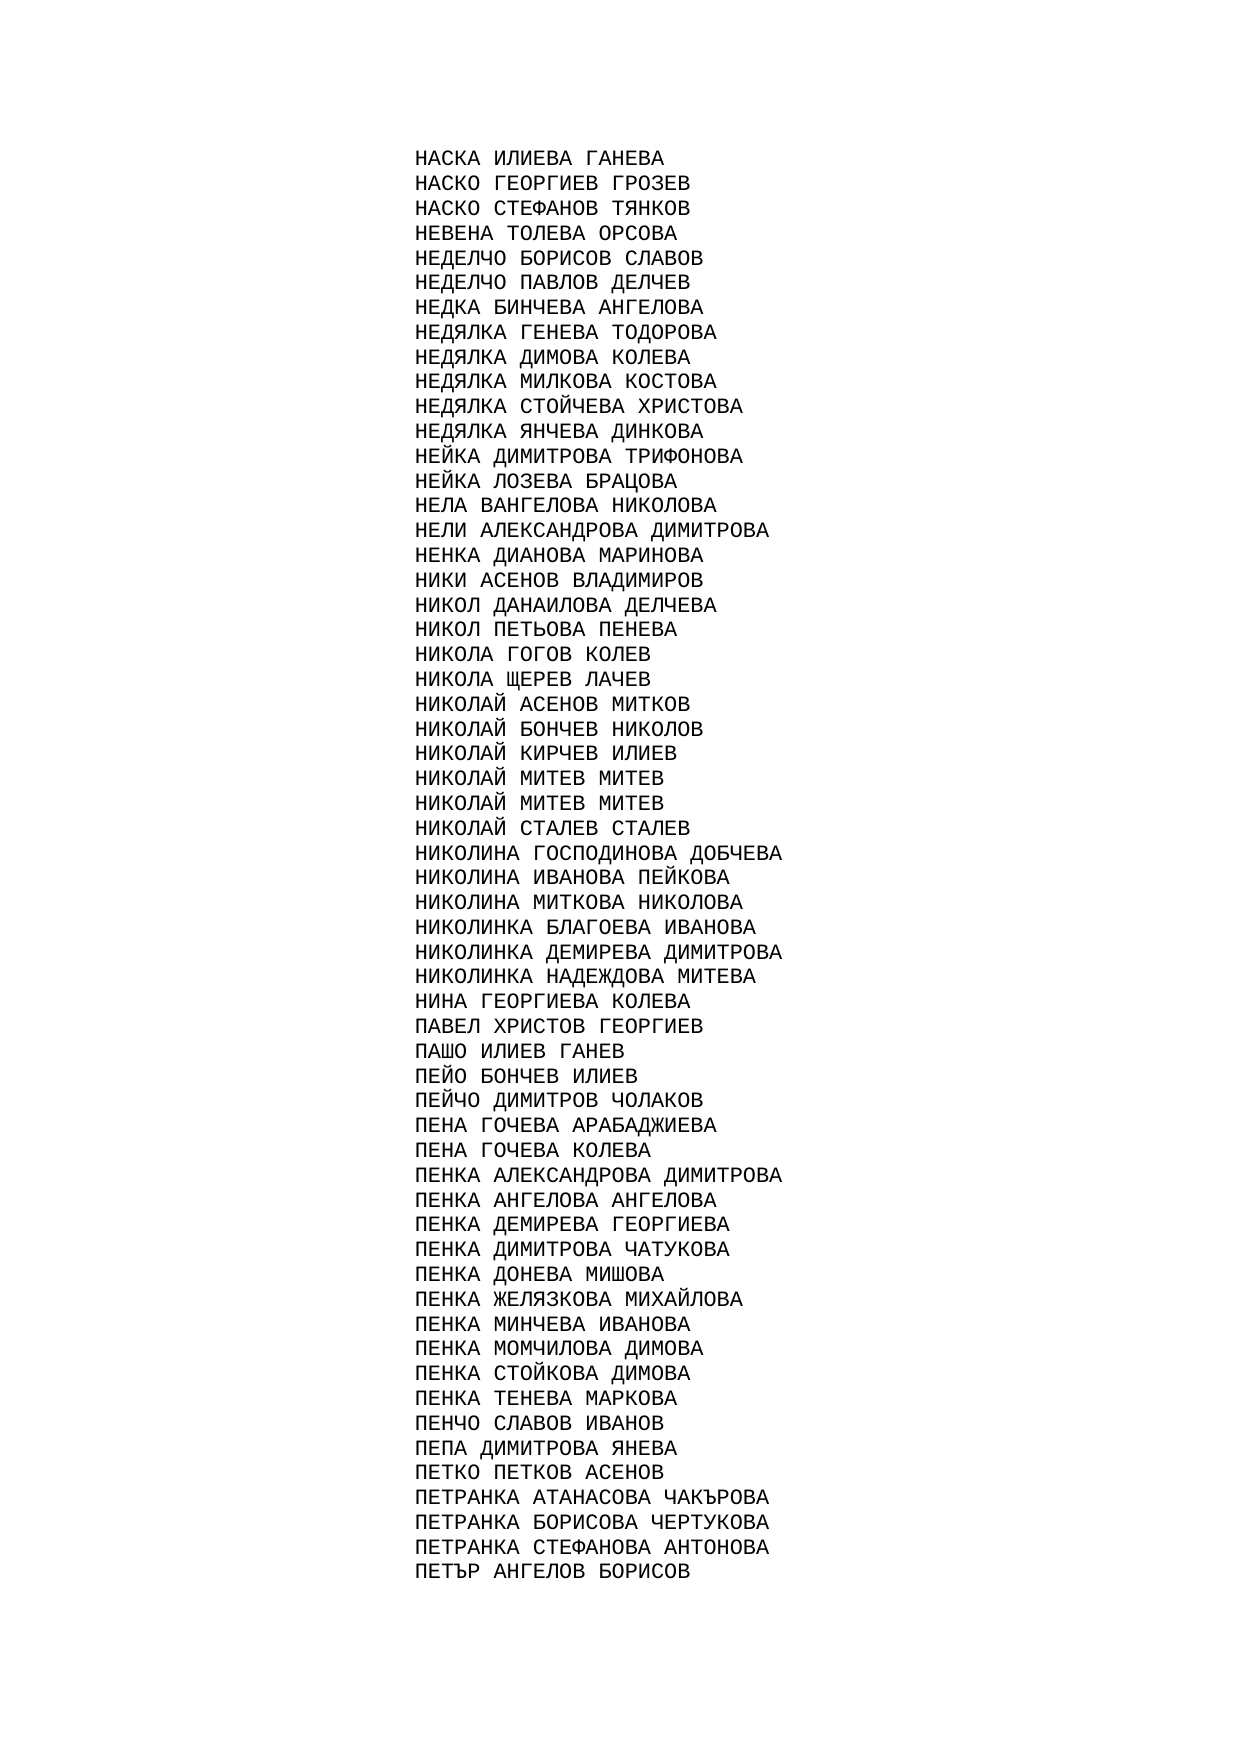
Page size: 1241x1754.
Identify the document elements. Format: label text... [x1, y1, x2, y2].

text ПЕЙЧО ДИМИТРОВ ЧОЛАКОВ [139, 1090, 1101, 1114]
text НЕДЯЛКА ЯНЧЕВА ДИНКОВА [139, 420, 1101, 445]
text ПАВЕЛ ХРИСТОВ ГЕОРГИЕВ [139, 1015, 1101, 1040]
text НЕДКА БИНЧЕВА АНГЕЛОВА [139, 296, 1101, 321]
text НИНА ГЕОРГИЕВА КОЛЕВА [139, 991, 1101, 1015]
text НЕДЕЛЧО БОРИСОВ СЛАВОВ [139, 247, 1101, 272]
text НИКОЛИНА ГОСПОДИНОВА ДОБЧЕВА [139, 842, 1101, 867]
text НИКОЛИНКА НАДЕЖДОВА МИТЕВА [139, 966, 1101, 991]
text ПЕТКО ПЕТКОВ АСЕНОВ [139, 1462, 1101, 1486]
text НИКОЛАЙ БОНЧЕВ НИКОЛОВ [139, 718, 1101, 743]
text НЕДЕЛЧО ПАВЛОВ ДЕЛЧЕВ [139, 272, 1101, 296]
text ПЕНЧО СЛАВОВ ИВАНОВ [139, 1412, 1101, 1437]
text ПЕНКА ДЕМИРЕВА ГЕОРГИЕВА [139, 1214, 1101, 1238]
text НАСКО ГЕОРГИЕВ ГРОЗЕВ [139, 172, 1101, 197]
text ПЕНА ГОЧЕВА АРАБАДЖИЕВА [139, 1114, 1101, 1139]
text НАСКО СТЕФАНОВ ТЯНКОВ [139, 197, 1101, 222]
text ПАШО ИЛИЕВ ГАНЕВ [139, 1040, 1101, 1065]
text ПЕНКА ДИМИТРОВА ЧАТУКОВА [139, 1238, 1101, 1263]
text НИКОЛАЙ МИТЕВ МИТЕВ [139, 792, 1101, 817]
text ПЕНКА МОМЧИЛОВА ДИМОВА [139, 1338, 1101, 1362]
text НИКОЛАЙ АСЕНОВ МИТКОВ [139, 693, 1101, 718]
text ПЕНКА СТОЙКОВА ДИМОВА [139, 1362, 1101, 1387]
text НЕЛИ АЛЕКСАНДРОВА ДИМИТРОВА [139, 519, 1101, 544]
text НИКОЛИНА МИТКОВА НИКОЛОВА [139, 891, 1101, 916]
text НИКОЛИНКА БЛАГОЕВА ИВАНОВА [139, 916, 1101, 941]
text НИКОЛ ДАНАИЛОВА ДЕЛЧЕВА [139, 594, 1101, 619]
text НЕДЯЛКА ДИМОВА КОЛЕВА [139, 346, 1101, 371]
text ПЕТЪР АНГЕЛОВ БОРИСОВ [139, 1561, 1101, 1586]
text НИКОЛ ПЕТЬОВА ПЕНЕВА [139, 619, 1101, 643]
text НЕЙКА ДИМИТРОВА ТРИФОНОВА [139, 445, 1101, 470]
text ПЕНКА ТЕНЕВА МАРКОВА [139, 1387, 1101, 1412]
text НИКОЛА ГОГОВ КОЛЕВ [139, 643, 1101, 668]
text НЕЛА ВАНГЕЛОВА НИКОЛОВА [139, 495, 1101, 519]
text НИКОЛА ЩЕРЕВ ЛАЧЕВ [139, 668, 1101, 693]
text НЕЙКА ЛОЗЕВА БРАЦОВА [139, 470, 1101, 495]
text ПЕНКА МИНЧЕВА ИВАНОВА [139, 1313, 1101, 1338]
text НЕНКА ДИАНОВА МАРИНОВА [139, 544, 1101, 569]
text НАСКА ИЛИЕВА ГАНЕВА [139, 148, 1101, 172]
text ПЕНКА АЛЕКСАНДРОВА ДИМИТРОВА [139, 1164, 1101, 1189]
text НИКОЛАЙ МИТЕВ МИТЕВ [139, 767, 1101, 792]
text НИКОЛИНА ИВАНОВА ПЕЙКОВА [139, 867, 1101, 891]
text ПЕПА ДИМИТРОВА ЯНЕВА [139, 1437, 1101, 1462]
text НИКИ АСЕНОВ ВЛАДИМИРОВ [139, 569, 1101, 594]
text НИКОЛАЙ КИРЧЕВ ИЛИЕВ [139, 743, 1101, 767]
text ПЕНКА ДОНЕВА МИШОВА [139, 1263, 1101, 1288]
text ПЕНКА АНГЕЛОВА АНГЕЛОВА [139, 1189, 1101, 1214]
text НЕДЯЛКА СТОЙЧЕВА ХРИСТОВА [139, 396, 1101, 420]
text НЕДЯЛКА МИЛКОВА КОСТОВА [139, 371, 1101, 396]
text НЕВЕНА ТОЛЕВА ОРСОВА [139, 222, 1101, 247]
text ПЕНКА ЖЕЛЯЗКОВА МИХАЙЛОВА [139, 1288, 1101, 1313]
text ПЕТРАНКА СТЕФАНОВА АНТОНОВА [139, 1536, 1101, 1561]
text ПЕТРАНКА БОРИСОВА ЧЕРТУКОВА [139, 1511, 1101, 1536]
text ПЕТРАНКА АТАНАСОВА ЧАКЪРОВА [139, 1486, 1101, 1511]
text ПЕЙО БОНЧЕВ ИЛИЕВ [139, 1065, 1101, 1090]
text НИКОЛАЙ СТАЛЕВ СТАЛЕВ [139, 817, 1101, 842]
text НИКОЛИНКА ДЕМИРЕВА ДИМИТРОВА [139, 941, 1101, 966]
text НЕДЯЛКА ГЕНЕВА ТОДОРОВА [139, 321, 1101, 346]
text ПЕНА ГОЧЕВА КОЛЕВА [139, 1139, 1101, 1164]
